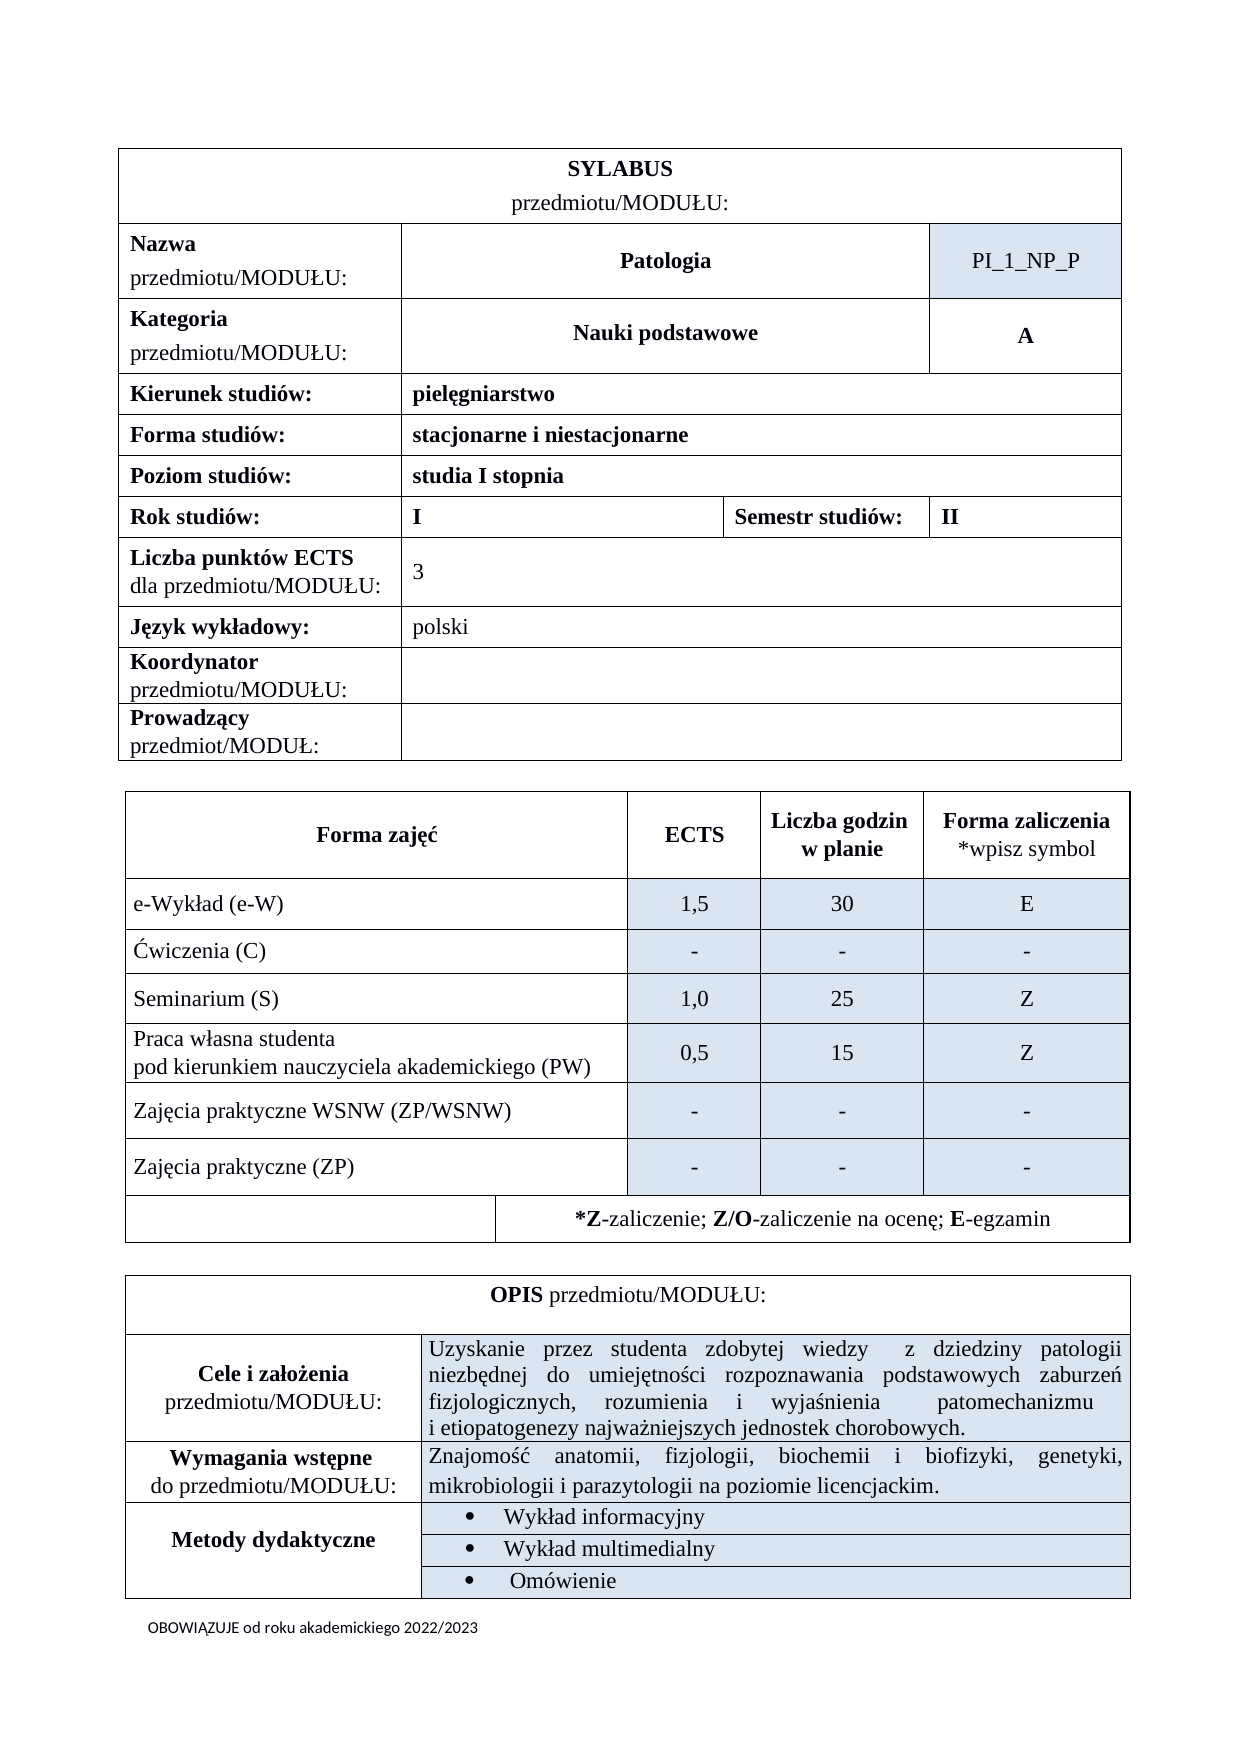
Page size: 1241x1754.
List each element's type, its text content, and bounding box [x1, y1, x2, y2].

table_cell Z [924, 1024, 1129, 1082]
table_cell Nazwa przedmiotu/MODUŁU: [119, 224, 401, 298]
table_cell - [761, 1139, 923, 1195]
table_cell 15 [761, 1024, 923, 1082]
table_cell 3 [402, 538, 1121, 606]
table_cell Znajomość anatomii, fizjologii, biochemii i biofizyki, genetyki, mikrobiologii i parazytologii na poziomie licencjackim. [422, 1442, 1130, 1502]
table_cell Wykład informacyjny [422, 1503, 1130, 1534]
table_cell 30 [761, 879, 923, 929]
table_cell 1,0 [628, 974, 760, 1023]
table_cell Omówienie [422, 1567, 1130, 1598]
table_cell polski [402, 607, 1121, 647]
table_cell Praca własna studenta pod kierunkiem nauczyciela akademickiego (PW) [126, 1024, 627, 1082]
table_cell Zajęcia praktyczne WSNW (ZP/WSNW) [126, 1083, 627, 1138]
table_cell Patologia [402, 224, 929, 298]
table_cell - [924, 1083, 1129, 1138]
table_cell studia I stopnia [402, 456, 1121, 496]
table_cell - [761, 930, 923, 973]
table_cell Wymagania wstępne do przedmiotu/MODUŁU: [126, 1442, 421, 1502]
table_cell Z [924, 974, 1129, 1023]
table_cell 25 [761, 974, 923, 1023]
table_cell Kategoria przedmiotu/MODUŁU: [119, 299, 401, 373]
table_header ECTS [628, 792, 760, 877]
table_cell Liczba punktów ECTS dla przedmiotu/MODUŁU: [119, 538, 401, 606]
table_cell I [402, 497, 723, 537]
table_cell Wykład multimedialny [422, 1535, 1130, 1566]
table_cell [402, 648, 1121, 703]
table_header OPIS przedmiotu/MODUŁU: [126, 1276, 1130, 1334]
table_cell Kierunek studiów: [119, 374, 401, 414]
table_cell Zajęcia praktyczne (ZP) [126, 1139, 627, 1195]
table_cell Ćwiczenia (C) [126, 930, 627, 973]
table_cell 1,5 [628, 879, 760, 929]
table_cell Rok studiów: [119, 497, 401, 537]
table_cell II [930, 497, 1121, 537]
table_header Liczba godzin w planie [761, 792, 923, 877]
table_cell PI_1_NP_P [930, 224, 1121, 298]
table_cell Seminarium (S) [126, 974, 627, 1023]
table_cell Język wykładowy: [119, 607, 401, 647]
table_cell - [628, 930, 760, 973]
table_header SYLABUS przedmiotu/MODUŁU: [119, 149, 1121, 223]
table_cell - [924, 1139, 1129, 1195]
table_cell - [628, 1083, 760, 1138]
table_cell [402, 704, 1121, 759]
table_cell stacjonarne i niestacjonarne [402, 415, 1121, 455]
table_cell Prowadzący przedmiot/MODUŁ: [119, 704, 401, 759]
table_cell Poziom studiów: [119, 456, 401, 496]
table_cell pielęgniarstwo [402, 374, 1121, 414]
table_cell E [924, 879, 1129, 929]
table_cell 0,5 [628, 1024, 760, 1082]
table_cell Forma studiów: [119, 415, 401, 455]
table_cell - [924, 930, 1129, 973]
table_cell Metody dydaktyczne [126, 1503, 421, 1598]
table_cell - [628, 1139, 760, 1195]
table_cell Koordynator przedmiotu/MODUŁU: [119, 648, 401, 703]
table_cell A [930, 299, 1121, 373]
table_cell e-Wykład (e-W) [126, 879, 627, 929]
table_header Forma zajęć [126, 792, 627, 877]
table_cell Uzyskanie przez studenta zdobytej wiedzy z dziedziny patologii niezbędnej do umiejętności rozpoznawania podstawowych zaburzeń fizjologicznych, rozumienia i wyjaśnienia patomechanizmu i etiopatogenezy najważniejszych jednostek chorobowych. [422, 1335, 1130, 1441]
table_cell - [761, 1083, 923, 1138]
table_cell *Z-zaliczenie; Z/O-zaliczenie na ocenę; E-egzamin [496, 1196, 1129, 1242]
table_cell Semestr studiów: [724, 497, 929, 537]
table_header Forma zaliczenia *wpisz symbol [924, 792, 1129, 877]
table_cell Cele i założenia przedmiotu/MODUŁU: [126, 1335, 421, 1441]
table_cell [126, 1196, 495, 1242]
table_cell Nauki podstawowe [402, 299, 929, 373]
